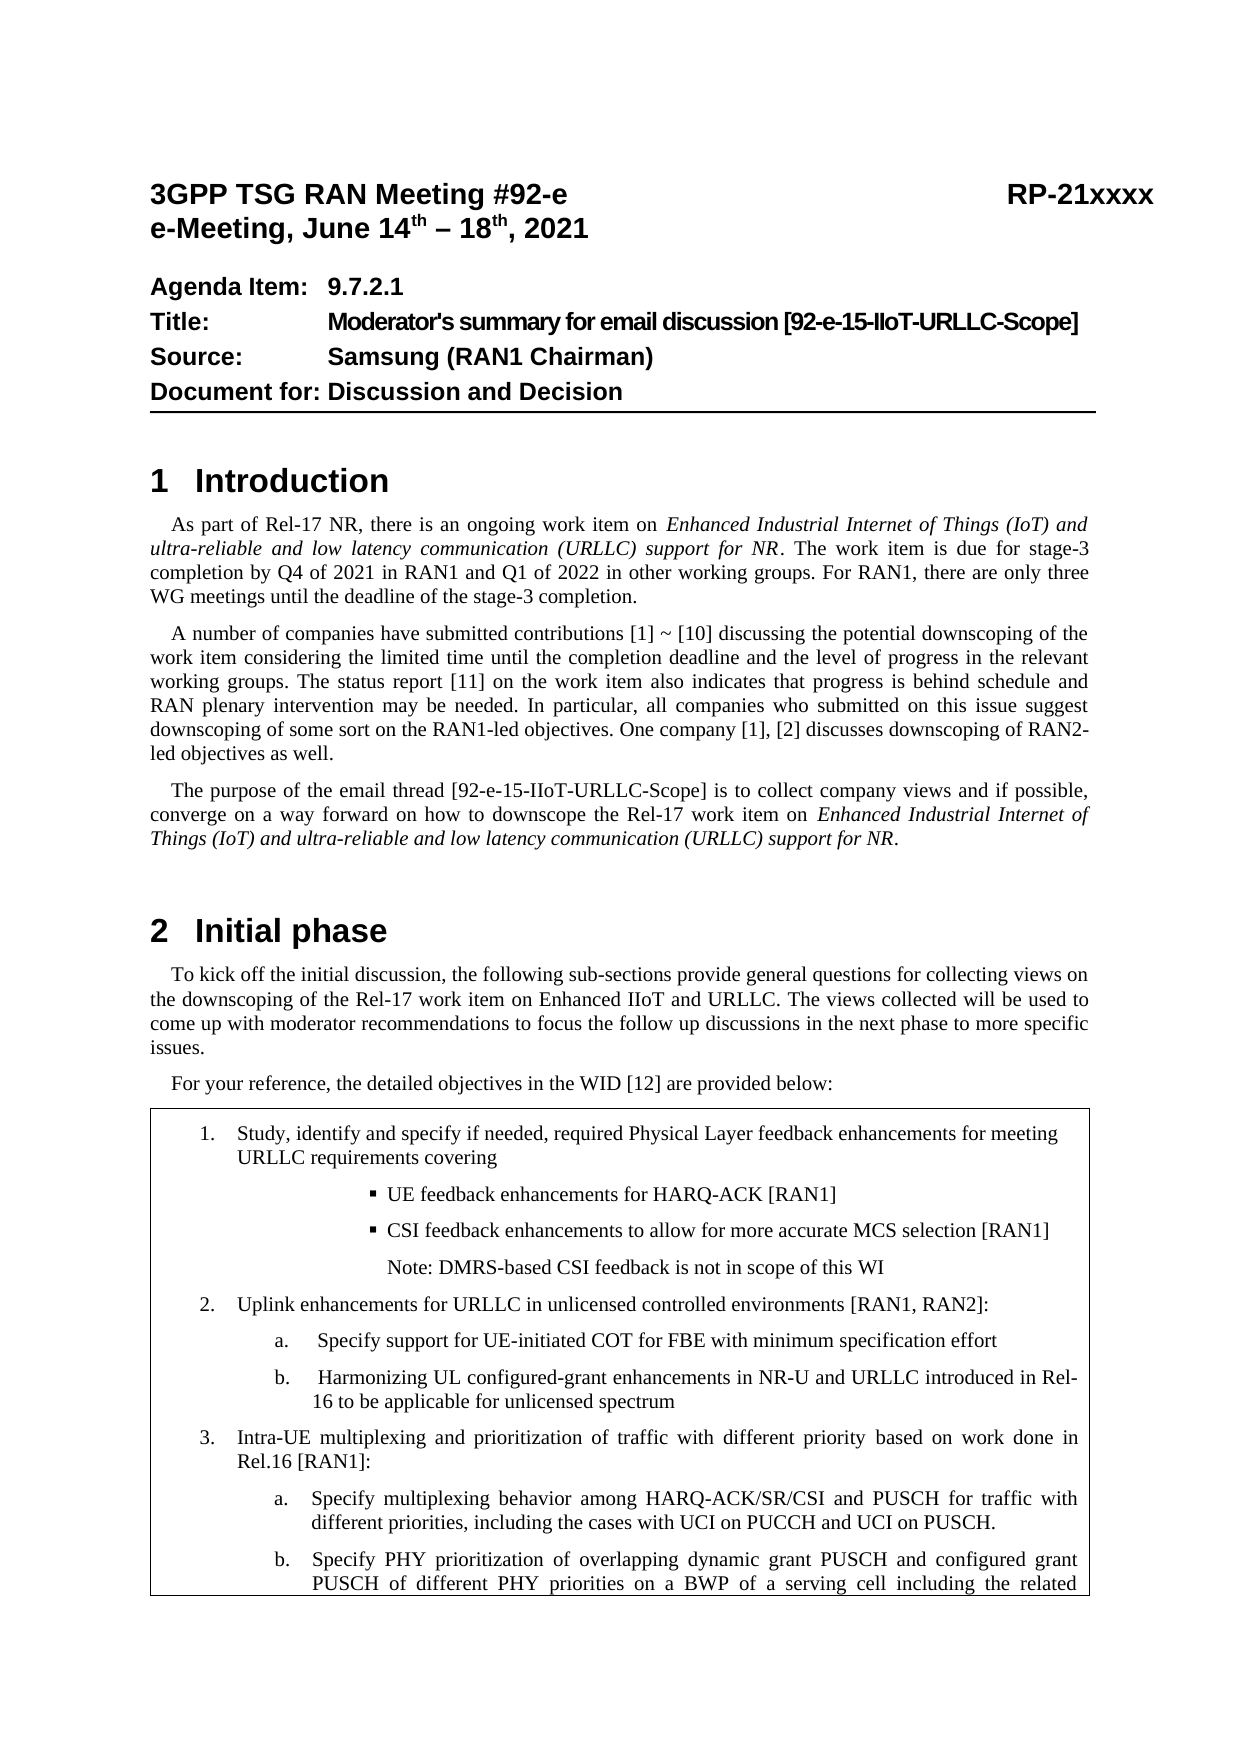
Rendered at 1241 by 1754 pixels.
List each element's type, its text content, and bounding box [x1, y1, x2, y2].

text Title: Moderator's summary for email discussion [92-e-15-IIoT-URLLC-Scope] [150, 307, 1090, 336]
text e-Meeting, June 14th – 18th, 2021 [150, 211, 1090, 244]
subtitle Introduction [150, 461, 1090, 499]
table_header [151, 1109, 1089, 1595]
subtitle Initial phase [150, 911, 1090, 950]
text The purpose of the email thread [92-e-15-IIoT-URLLC-Scope] is to collect company views and if possible, converge on a way forward on how to downscope the Rel-17 work item on Enhanced Industrial Internet of Things (IoT) and ultra-reliable and low latency communication (URLLC) support for NR. [150, 778, 1090, 850]
text As part of Rel-17 NR, there is an ongoing work item on Enhanced Industrial Internet of Things (IoT) and ultra-reliable and low latency communication (URLLC) support for NR. The work item is due for stage-3 completion by Q4 of 2021 in RAN1 and Q1 of 2022 in other working groups. For RAN1, there are only three WG meetings until the deadline of the stage-3 completion. [150, 512, 1090, 608]
text To kick off the initial discussion, the following sub-sections provide general questions for collecting views on the downscoping of the Rel-17 work item on Enhanced IIoT and URLLC. The views collected will be used to come up with moderator recommendations to focus the follow up discussions in the next phase to more specific issues. [150, 962, 1090, 1059]
text Agenda Item: 9.7.2.1 [150, 272, 1090, 301]
text Source: Samsung (RAN1 Chairman) [150, 342, 1090, 371]
text A number of companies have submitted contributions [1] ~ [10] discussing the potential downscoping of the work item considering the limited time until the completion deadline and the level of progress in the relevant working groups. The status report [11] on the work item also indicates that progress is behind schedule and RAN plenary intervention may be needed. In particular, all companies who submitted on this issue suggest downscoping of some sort on the RAN1-led objectives. One company [1], [2] discusses downscoping of RAN2-led objectives as well. [150, 621, 1090, 765]
text Document for: Discussion and Decision [150, 377, 1090, 406]
text 3GPP TSG RAN Meeting #92-e RP-21xxxx [150, 177, 1090, 211]
text For your reference, the detailed objectives in the WID [12] are provided below: [150, 1071, 1090, 1095]
